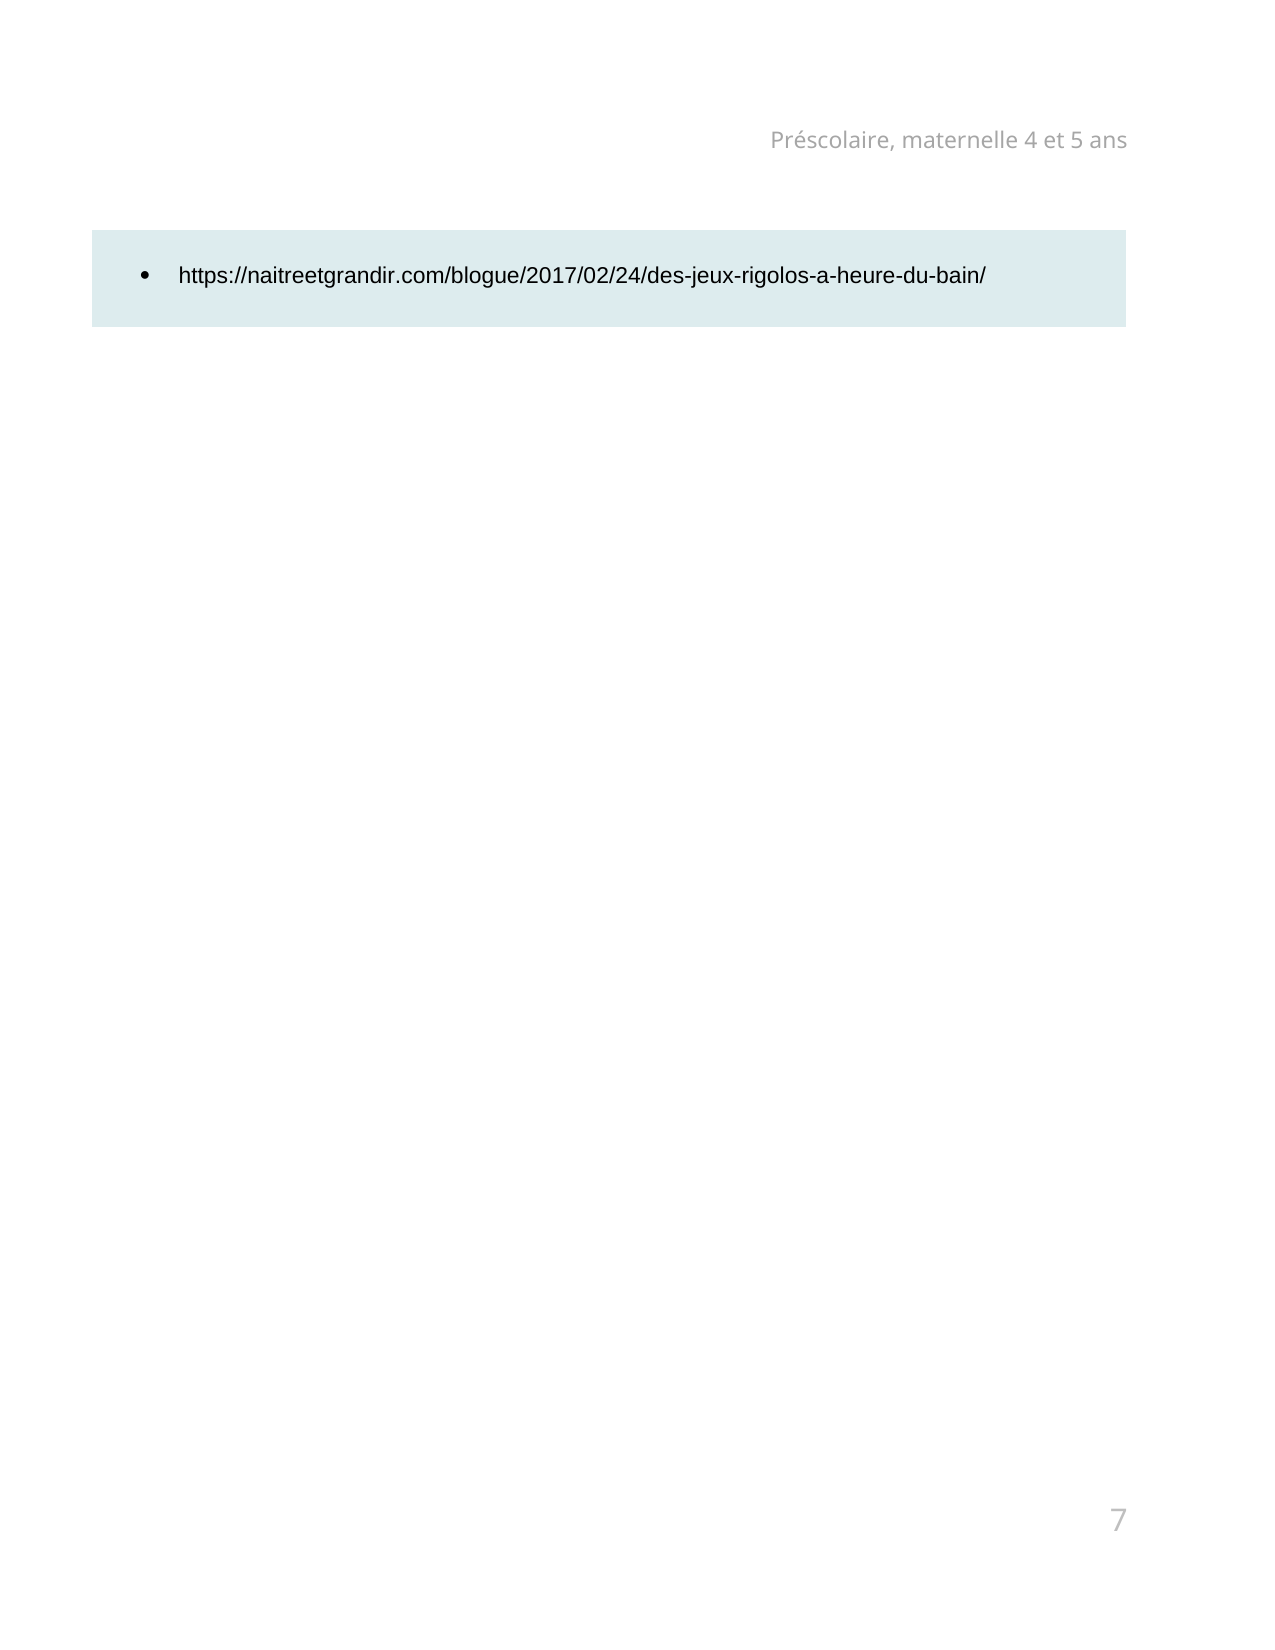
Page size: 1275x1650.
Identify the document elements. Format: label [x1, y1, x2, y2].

table_header [92, 230, 1126, 327]
